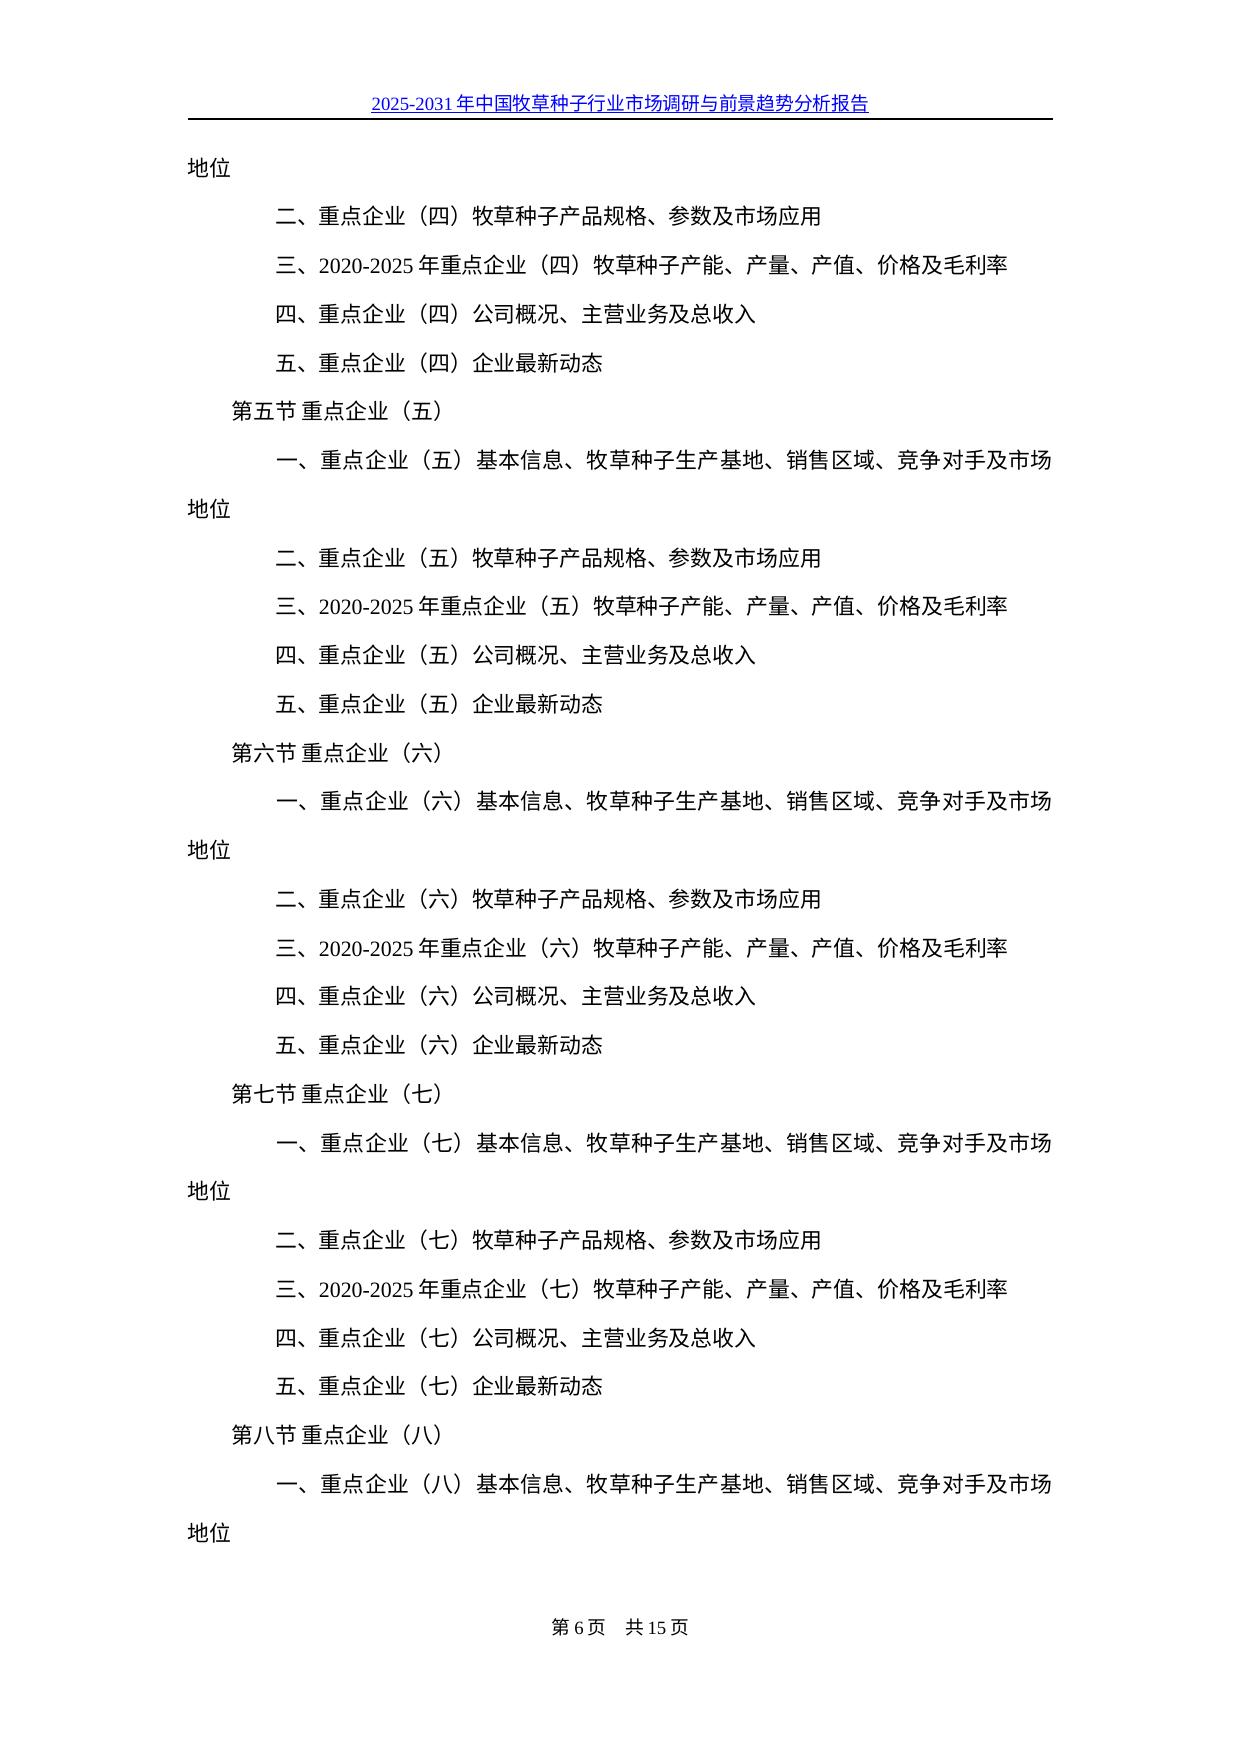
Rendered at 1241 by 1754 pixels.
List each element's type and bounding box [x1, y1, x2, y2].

text [187, 150, 1053, 1548]
